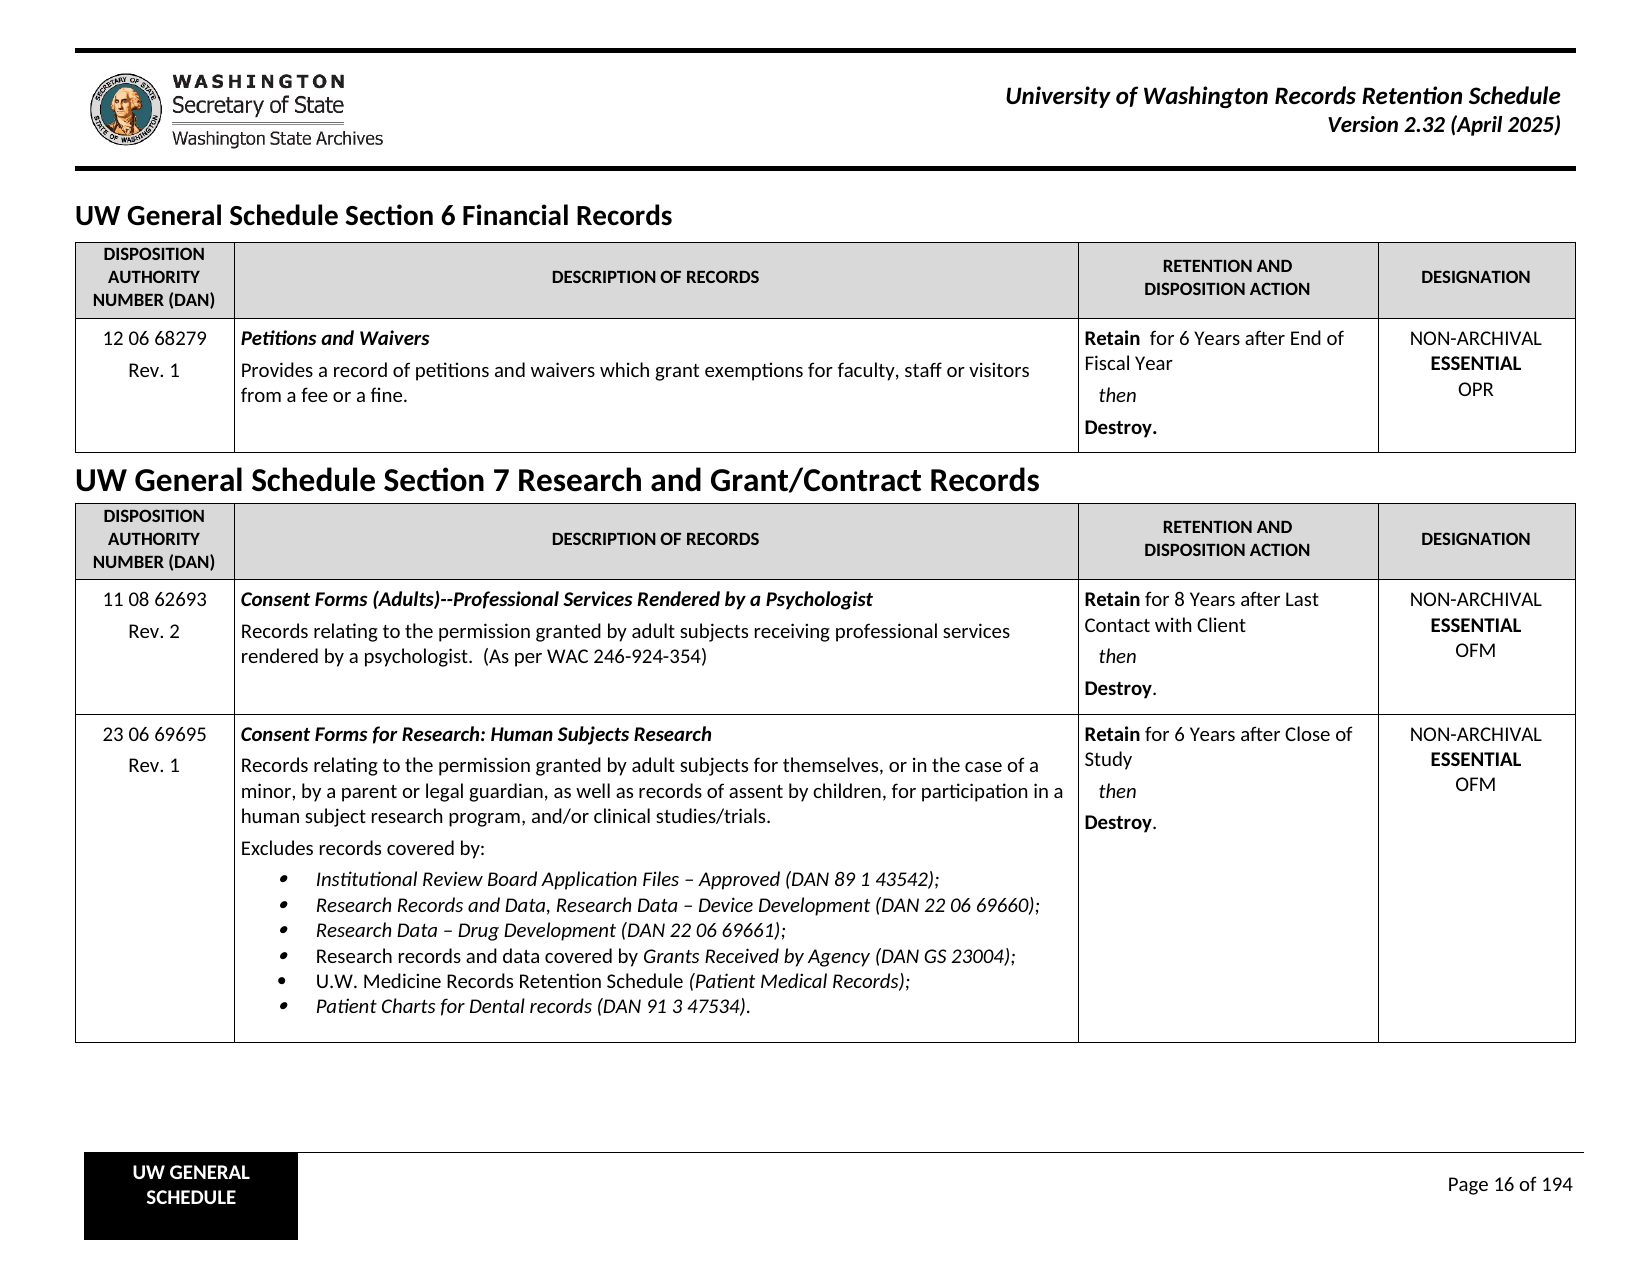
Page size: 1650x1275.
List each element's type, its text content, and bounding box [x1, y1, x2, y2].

table_cell 12 06 68279 Rev. 1 [76, 319, 234, 452]
table_cell 23 06 69695 Rev. 1 [76, 715, 234, 1042]
table_header DESCRIPTION OF RECORDS [235, 504, 1078, 579]
table_cell Retain for 6 Years after End of Fiscal Year then Destroy. [1079, 319, 1378, 452]
table_cell NON-ARCHIVAL ESSENTIAL OFM [1379, 715, 1575, 1042]
table_header DISPOSITION AUTHORITY NUMBER (DAN) [76, 504, 234, 579]
table_cell NON-ARCHIVAL ESSENTIAL OFM [1379, 580, 1575, 713]
table_header DESIGNATION [1379, 243, 1575, 318]
table_header RETENTION AND DISPOSITION ACTION [1079, 504, 1378, 579]
table_cell Petitions and Waivers Provides a record of petitions and waivers which grant exemptions for faculty, staff or visitors from a fee or a fine. [235, 319, 1078, 452]
table_cell Consent Forms for Research: Human Subjects Research Records relating to the permission granted by adult subjects for themselves, or in the case of a minor, by a parent or legal guardian, as well as records of assent by children, for participation in a human subject research program, and/or clinical studies/trials. Excludes records covered by: Institutional Review Board Application Files – Approved (DAN 89 1 43542); Research Records and Data, Research Data – Device Development (DAN 22 06 69660); Research Data – Drug Development (DAN 22 06 69661); Research records and data covered by Grants Received by Agency (DAN GS 23004); U.W. Medicine Records Retention Schedule (Patient Medical Records); Patient Charts for Dental records (DAN 91 3 47534). [235, 715, 1078, 1042]
table_cell NON-ARCHIVAL ESSENTIAL OPR [1379, 319, 1575, 452]
table_cell Retain for 8 Years after Last Contact with Client then Destroy. [1079, 580, 1378, 713]
table_cell 11 08 62693 Rev. 2 [76, 580, 234, 713]
table_header RETENTION AND DISPOSITION ACTION [1079, 243, 1378, 318]
table_header DESIGNATION [1379, 504, 1575, 579]
table_cell Retain for 6 Years after Close of Study then Destroy. [1079, 715, 1378, 1042]
table_header DESCRIPTION OF RECORDS [235, 243, 1078, 318]
table_cell Consent Forms (Adults)--Professional Services Rendered by a Psychologist Records relating to the permission granted by adult subjects receiving professional services rendered by a psychologist. (As per WAC 246-924-354) [235, 580, 1078, 713]
picture [86, 53, 403, 164]
subtitle UW General Schedule Section 7 Research and Grant/Contract Records [75, 459, 1575, 500]
text UW General Schedule Section 6 Financial Records [75, 197, 1575, 233]
table_header DISPOSITION AUTHORITY NUMBER (DAN) [76, 243, 234, 318]
